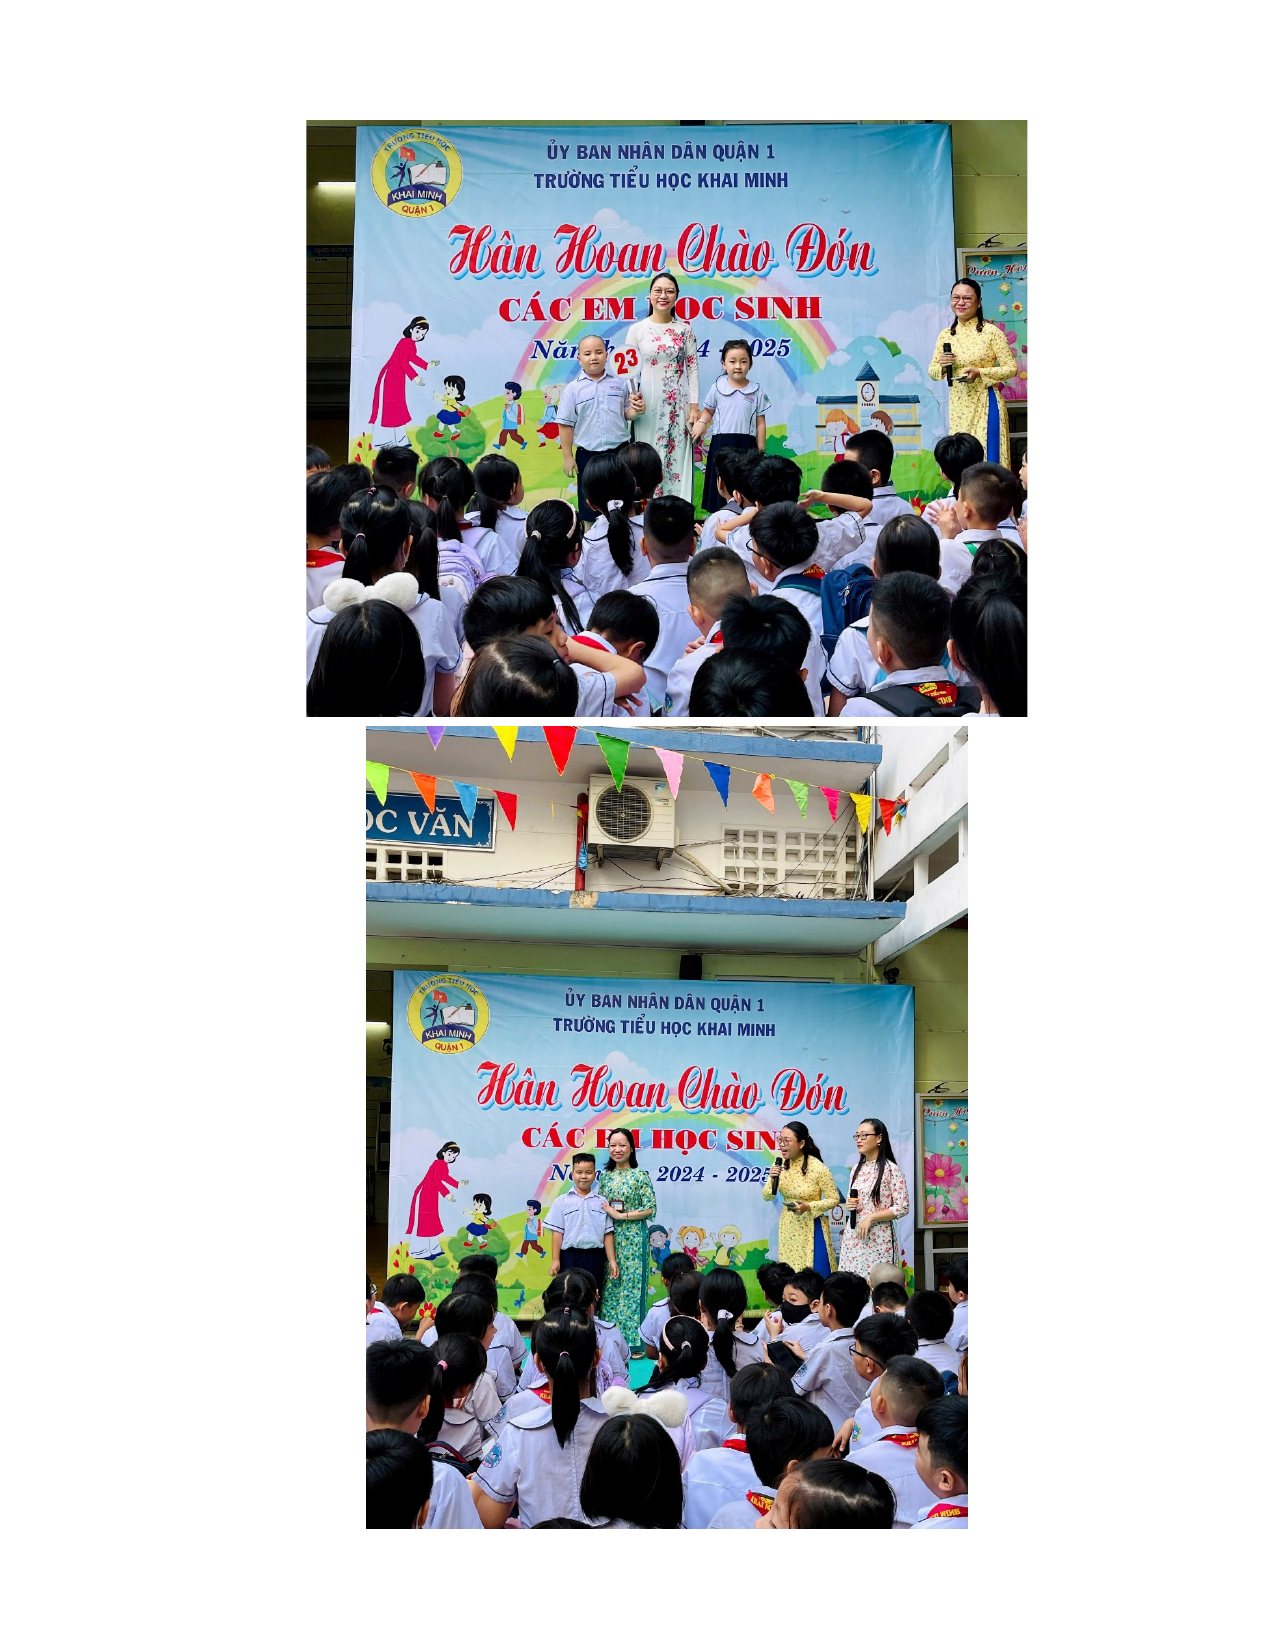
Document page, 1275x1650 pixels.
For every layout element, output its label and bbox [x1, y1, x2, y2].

picture [306, 120, 1028, 717]
picture [366, 726, 968, 1529]
